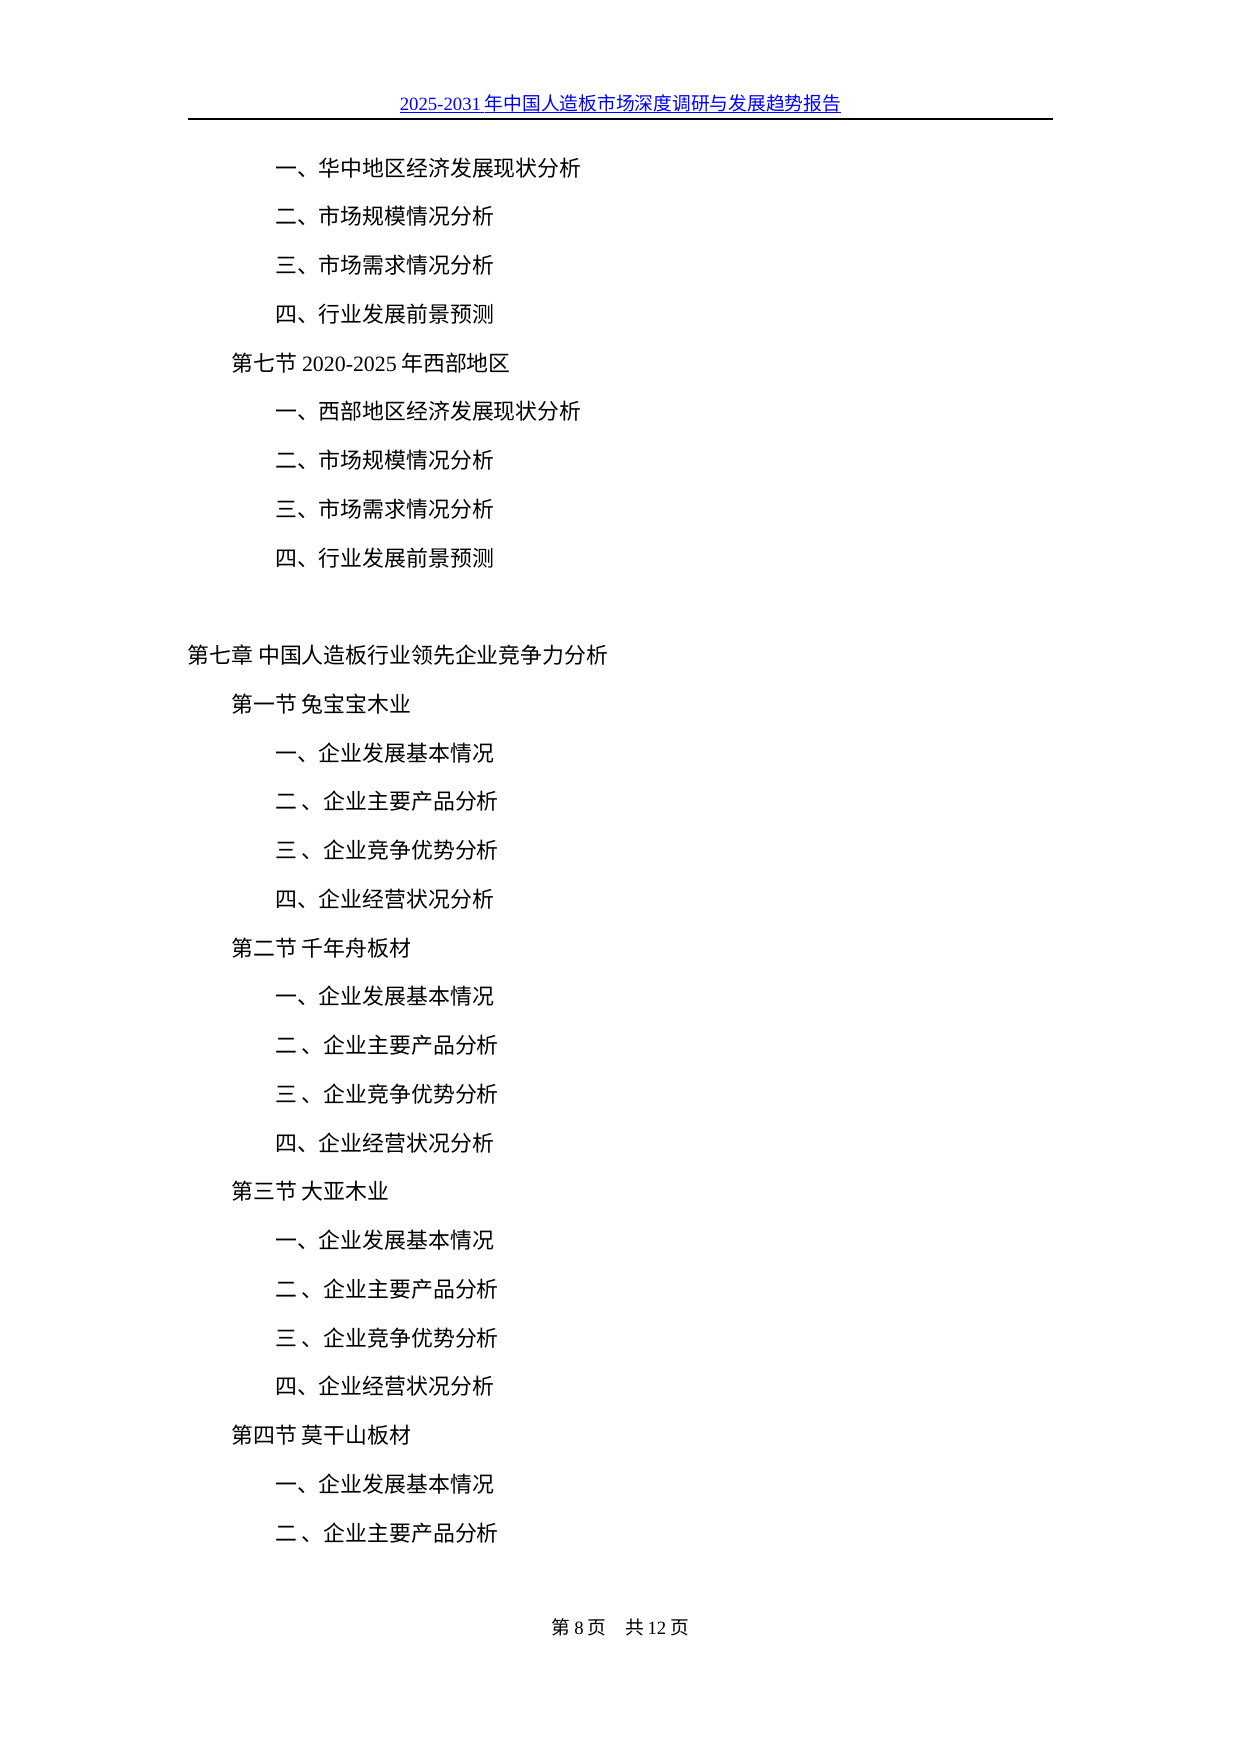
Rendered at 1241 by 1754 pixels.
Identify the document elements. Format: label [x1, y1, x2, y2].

text [187, 150, 1053, 1548]
